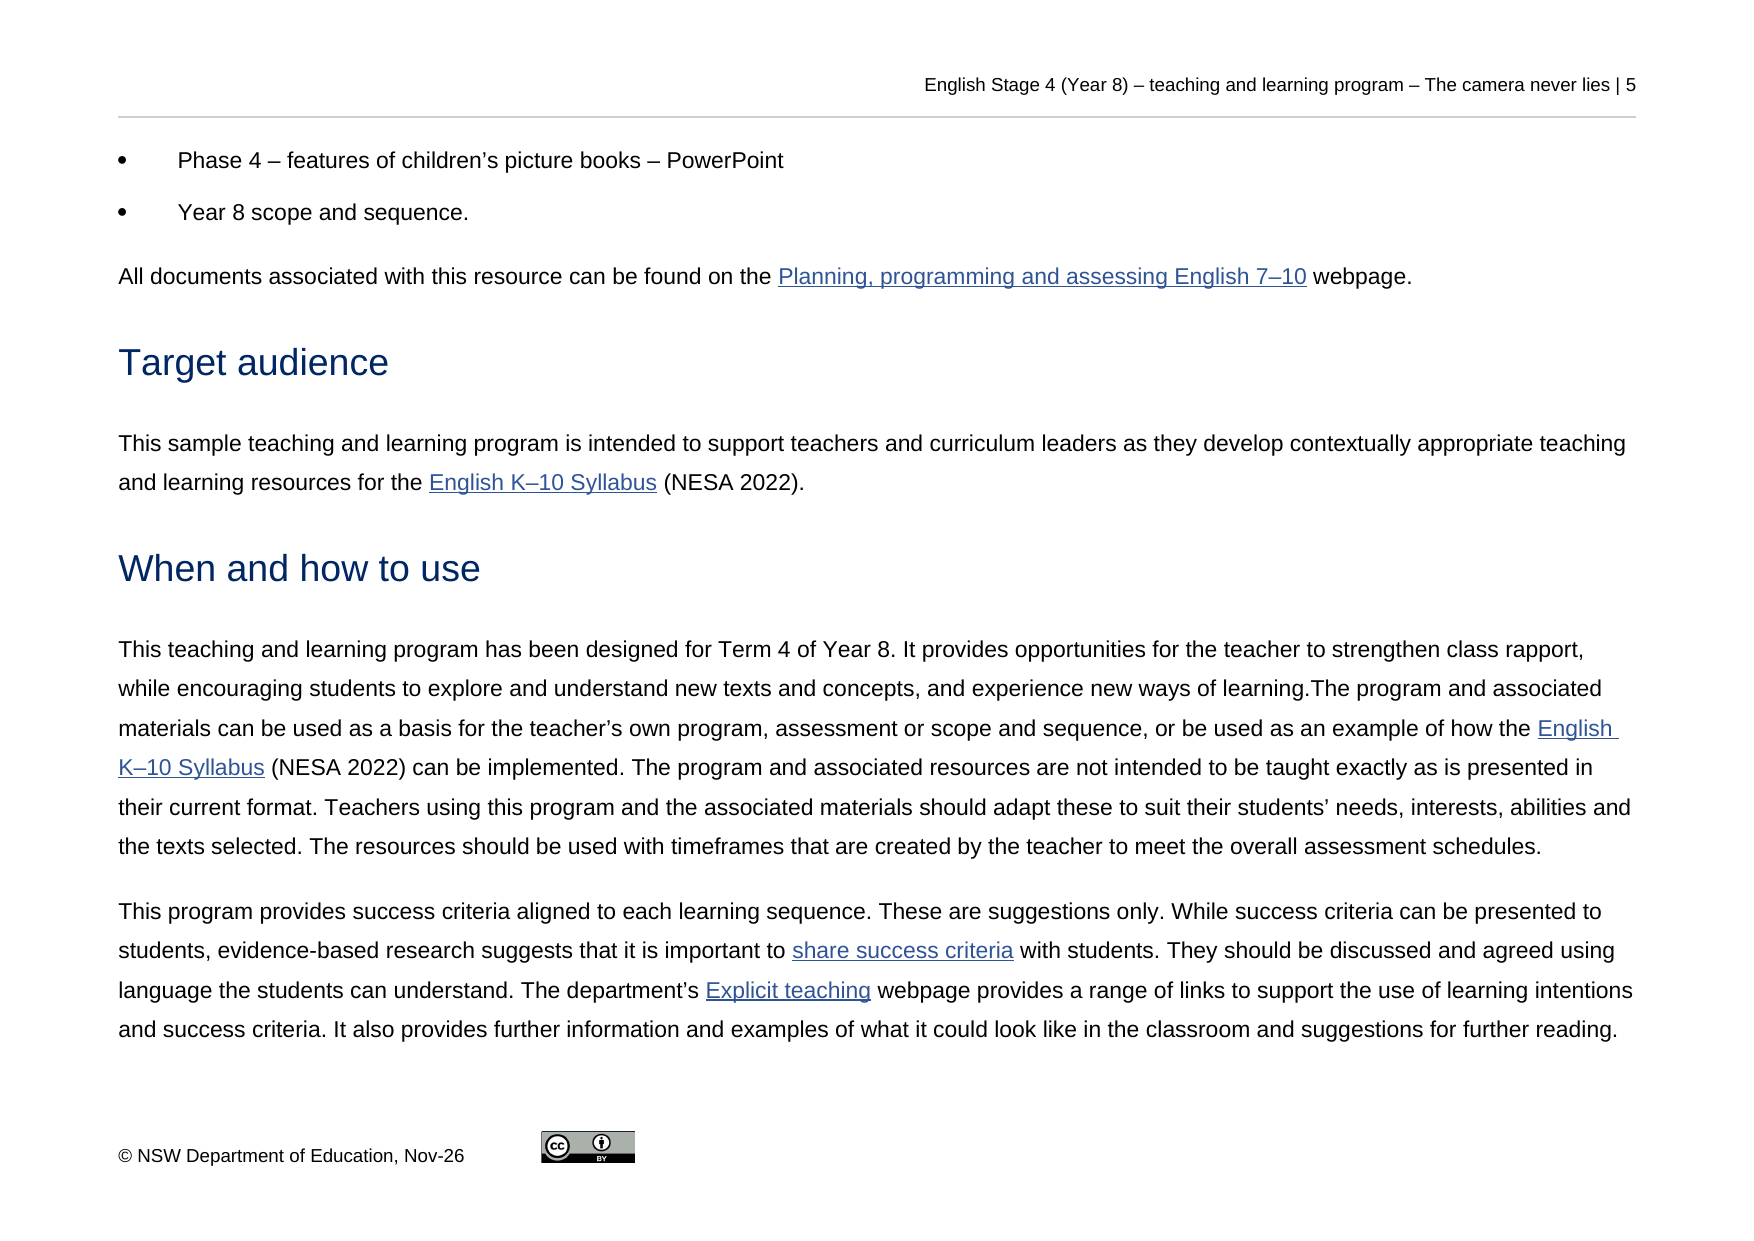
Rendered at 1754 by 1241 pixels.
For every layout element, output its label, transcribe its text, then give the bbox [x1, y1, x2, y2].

picture [541, 1131, 635, 1163]
subtitle Target audience [118, 340, 1636, 383]
text All documents associated with this resource can be found on the Planning, programming and assessing English 7–10 webpage. [118, 263, 1636, 289]
subtitle When and how to use [118, 546, 1636, 589]
text This teaching and learning program has been designed for Term 4 of Year 8. It provides opportunities for the teacher to strengthen class rapport, while encouraging students to explore and understand new texts and concepts, and experience new ways of learning.The program and associated materials can be used as a basis for the teacher’s own program, assessment or scope and sequence, or be used as an example of how the English K–10 Syllabus (NESA 2022) can be implemented. The program and associated resources are not intended to be taught exactly as is presented in their current format. Teachers using this program and the associated materials should adapt these to suit their students’ needs, interests, abilities and the texts selected. The resources should be used with timeframes that are created by the teacher to meet the overall assessment schedules. [118, 636, 1636, 859]
list Phase 4 – features of children’s picture books – PowerPoint [118, 147, 1636, 173]
text This sample teaching and learning program is intended to support teachers and curriculum leaders as they develop contextually appropriate teaching and learning resources for the English K–10 Syllabus (NESA 2022). [118, 430, 1636, 496]
list Year 8 scope and sequence. [118, 198, 1636, 225]
text This program provides success criteria aligned to each learning sequence. These are suggestions only. While success criteria can be presented to students, evidence-based research suggests that it is important to share success criteria with students. They should be discussed and agreed using language the students can understand. The department’s Explicit teaching webpage provides a range of links to support the use of learning intentions and success criteria. It also provides further information and examples of what it could look like in the classroom and suggestions for further reading. [118, 898, 1636, 1042]
